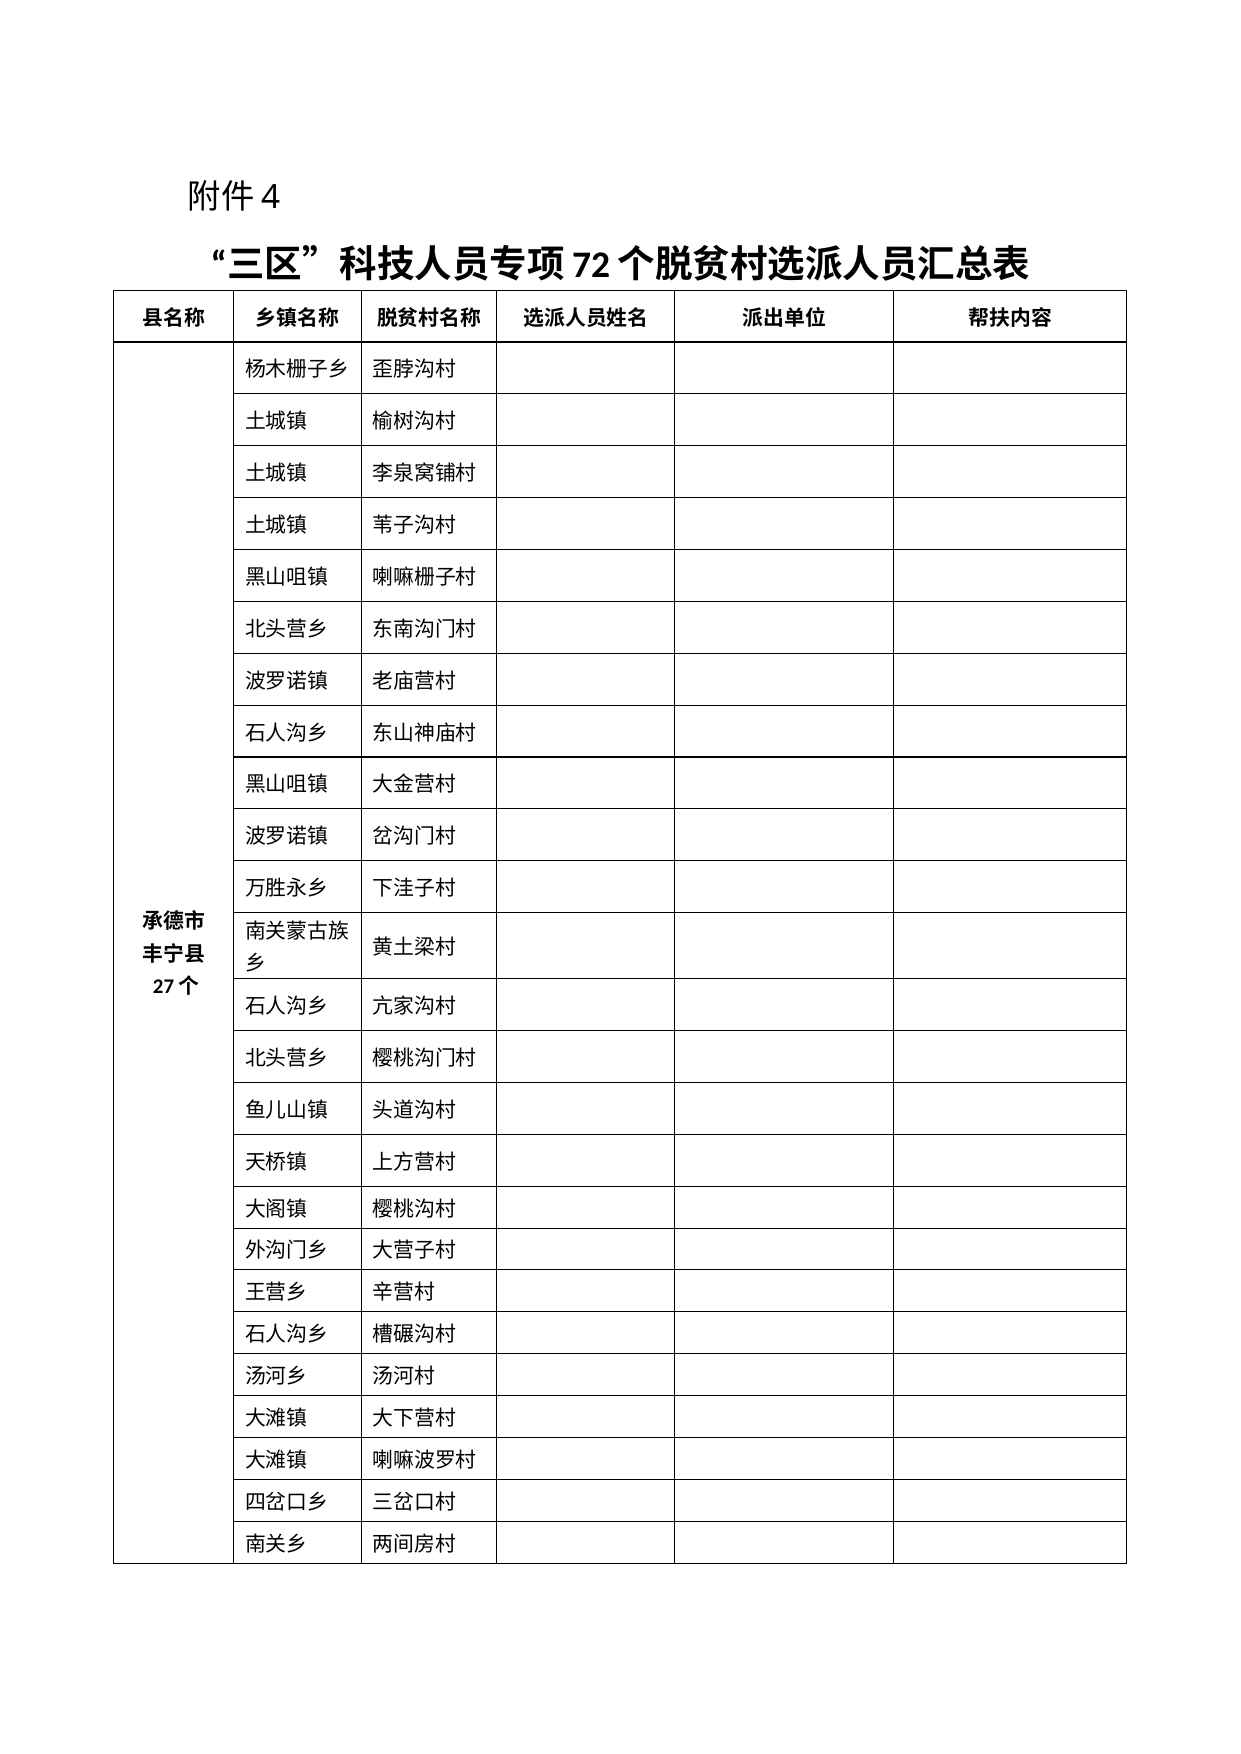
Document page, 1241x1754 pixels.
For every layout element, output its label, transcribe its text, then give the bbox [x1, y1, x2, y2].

table_cell 土城镇 [234, 446, 361, 497]
table_cell [497, 706, 674, 756]
table_cell [675, 1354, 893, 1395]
table_cell 大金营村 [362, 758, 496, 808]
table_cell 下洼子村 [362, 861, 496, 912]
table_cell 黑山咀镇 [234, 550, 361, 601]
table_cell [497, 758, 674, 808]
table_cell [675, 1229, 893, 1269]
table_cell 四岔口乡 [234, 1480, 361, 1521]
table_cell 东南沟门村 [362, 602, 496, 653]
table_cell [894, 654, 1126, 704]
table_cell [675, 602, 893, 653]
table_cell 榆树沟村 [362, 394, 496, 445]
table_cell 黄土梁村 [362, 913, 496, 978]
table_cell 天桥镇 [234, 1135, 361, 1186]
table_cell 大滩镇 [234, 1438, 361, 1479]
table_cell [497, 979, 674, 1030]
table_cell 东山神庙村 [362, 706, 496, 756]
table_cell 黑山咀镇 [234, 758, 361, 808]
table_cell [675, 343, 893, 393]
table_cell 汤河村 [362, 1354, 496, 1395]
table_cell [675, 1396, 893, 1437]
table_cell 鱼儿山镇 [234, 1083, 361, 1134]
table_cell [894, 1187, 1126, 1227]
table_cell [497, 861, 674, 912]
table_cell 王营乡 [234, 1270, 361, 1311]
table_cell [675, 1480, 893, 1521]
table_cell [675, 979, 893, 1030]
table_cell 上方营村 [362, 1135, 496, 1186]
table_cell 外沟门乡 [234, 1229, 361, 1269]
table_cell [894, 394, 1126, 445]
table_cell [894, 1031, 1126, 1082]
table_cell 喇嘛波罗村 [362, 1438, 496, 1479]
table_cell [675, 1187, 893, 1227]
table_cell [497, 1522, 674, 1562]
table_header 选派人员姓名 [497, 291, 674, 341]
table_cell [675, 498, 893, 549]
table_cell 樱桃沟村 [362, 1187, 496, 1227]
table_cell [675, 446, 893, 497]
table_cell [497, 654, 674, 704]
table_cell [497, 446, 674, 497]
table_cell [894, 550, 1126, 601]
table_cell [497, 809, 674, 860]
table_cell 万胜永乡 [234, 861, 361, 912]
table_cell [894, 1270, 1126, 1311]
table_cell 辛营村 [362, 1270, 496, 1311]
table_cell [894, 913, 1126, 978]
table_header 派出单位 [675, 291, 893, 341]
table_cell [497, 1312, 674, 1353]
table_cell 大营子村 [362, 1229, 496, 1269]
table_cell [894, 1312, 1126, 1353]
table_cell 波罗诺镇 [234, 654, 361, 704]
table_cell 两间房村 [362, 1522, 496, 1562]
table_cell [497, 602, 674, 653]
table_cell 岔沟门村 [362, 809, 496, 860]
table_cell [894, 1354, 1126, 1395]
table_cell [497, 498, 674, 549]
table_cell [894, 1083, 1126, 1134]
table_cell 石人沟乡 [234, 979, 361, 1030]
table_cell [497, 1229, 674, 1269]
table_cell [497, 1031, 674, 1082]
table_cell [675, 1031, 893, 1082]
table_cell [675, 394, 893, 445]
table_cell [894, 1135, 1126, 1186]
table_cell 老庙营村 [362, 654, 496, 704]
table_cell 苇子沟村 [362, 498, 496, 549]
table_cell [894, 498, 1126, 549]
table_cell [675, 1083, 893, 1134]
table_cell 大阁镇 [234, 1187, 361, 1227]
table_cell 南关乡 [234, 1522, 361, 1562]
table_cell 石人沟乡 [234, 1312, 361, 1353]
table_header 乡镇名称 [234, 291, 361, 341]
table_cell 槽碾沟村 [362, 1312, 496, 1353]
table_cell [894, 758, 1126, 808]
table_cell [894, 1522, 1126, 1562]
table_cell [497, 1135, 674, 1186]
table_cell [675, 654, 893, 704]
table_cell [894, 861, 1126, 912]
table_cell 大滩镇 [234, 1396, 361, 1437]
table_cell 歪脖沟村 [362, 343, 496, 393]
table_cell [497, 1480, 674, 1521]
table_cell [497, 550, 674, 601]
table_cell 头道沟村 [362, 1083, 496, 1134]
table_cell [675, 1270, 893, 1311]
table_cell [497, 1187, 674, 1227]
table_header 帮扶内容 [894, 291, 1126, 341]
table_cell 承德市 丰宁县 27个 [114, 343, 233, 1562]
table_cell [497, 913, 674, 978]
table_cell [675, 1522, 893, 1562]
table_cell 石人沟乡 [234, 706, 361, 756]
table_cell [894, 343, 1126, 393]
table_cell [675, 550, 893, 601]
table_cell 三岔口村 [362, 1480, 496, 1521]
table_cell [497, 343, 674, 393]
table_cell [675, 1438, 893, 1479]
table_header 县名称 [114, 291, 233, 341]
table_cell [675, 913, 893, 978]
table_cell [894, 1438, 1126, 1479]
table_cell 土城镇 [234, 394, 361, 445]
table_cell [497, 1083, 674, 1134]
table_cell [497, 394, 674, 445]
table_header 脱贫村名称 [362, 291, 496, 341]
table_cell [894, 446, 1126, 497]
table_cell 樱桃沟门村 [362, 1031, 496, 1082]
table_cell [497, 1270, 674, 1311]
table_cell 大下营村 [362, 1396, 496, 1437]
table_cell [497, 1354, 674, 1395]
table_cell 波罗诺镇 [234, 809, 361, 860]
table_cell 土城镇 [234, 498, 361, 549]
text 附件4 [187, 162, 1053, 227]
table_cell [675, 706, 893, 756]
table_cell [675, 758, 893, 808]
table_cell 南关蒙古族乡 [234, 913, 361, 978]
table_cell 杨木栅子乡 [234, 343, 361, 393]
table_cell [894, 809, 1126, 860]
table_cell [894, 602, 1126, 653]
table_cell 李泉窝铺村 [362, 446, 496, 497]
table_cell [675, 809, 893, 860]
table_cell 喇嘛栅子村 [362, 550, 496, 601]
text “三区”科技人员专项72个脱贫村选派人员汇总表 [187, 227, 1053, 289]
table_cell [894, 1229, 1126, 1269]
table_cell [894, 1480, 1126, 1521]
table_cell 北头营乡 [234, 1031, 361, 1082]
table_cell 亢家沟村 [362, 979, 496, 1030]
table_cell [497, 1438, 674, 1479]
table_cell [675, 1312, 893, 1353]
table_cell [894, 706, 1126, 756]
table_cell [894, 1396, 1126, 1437]
table_cell 汤河乡 [234, 1354, 361, 1395]
table_cell [675, 861, 893, 912]
table_cell [497, 1396, 674, 1437]
table_cell [894, 979, 1126, 1030]
table_cell [675, 1135, 893, 1186]
table_cell 北头营乡 [234, 602, 361, 653]
